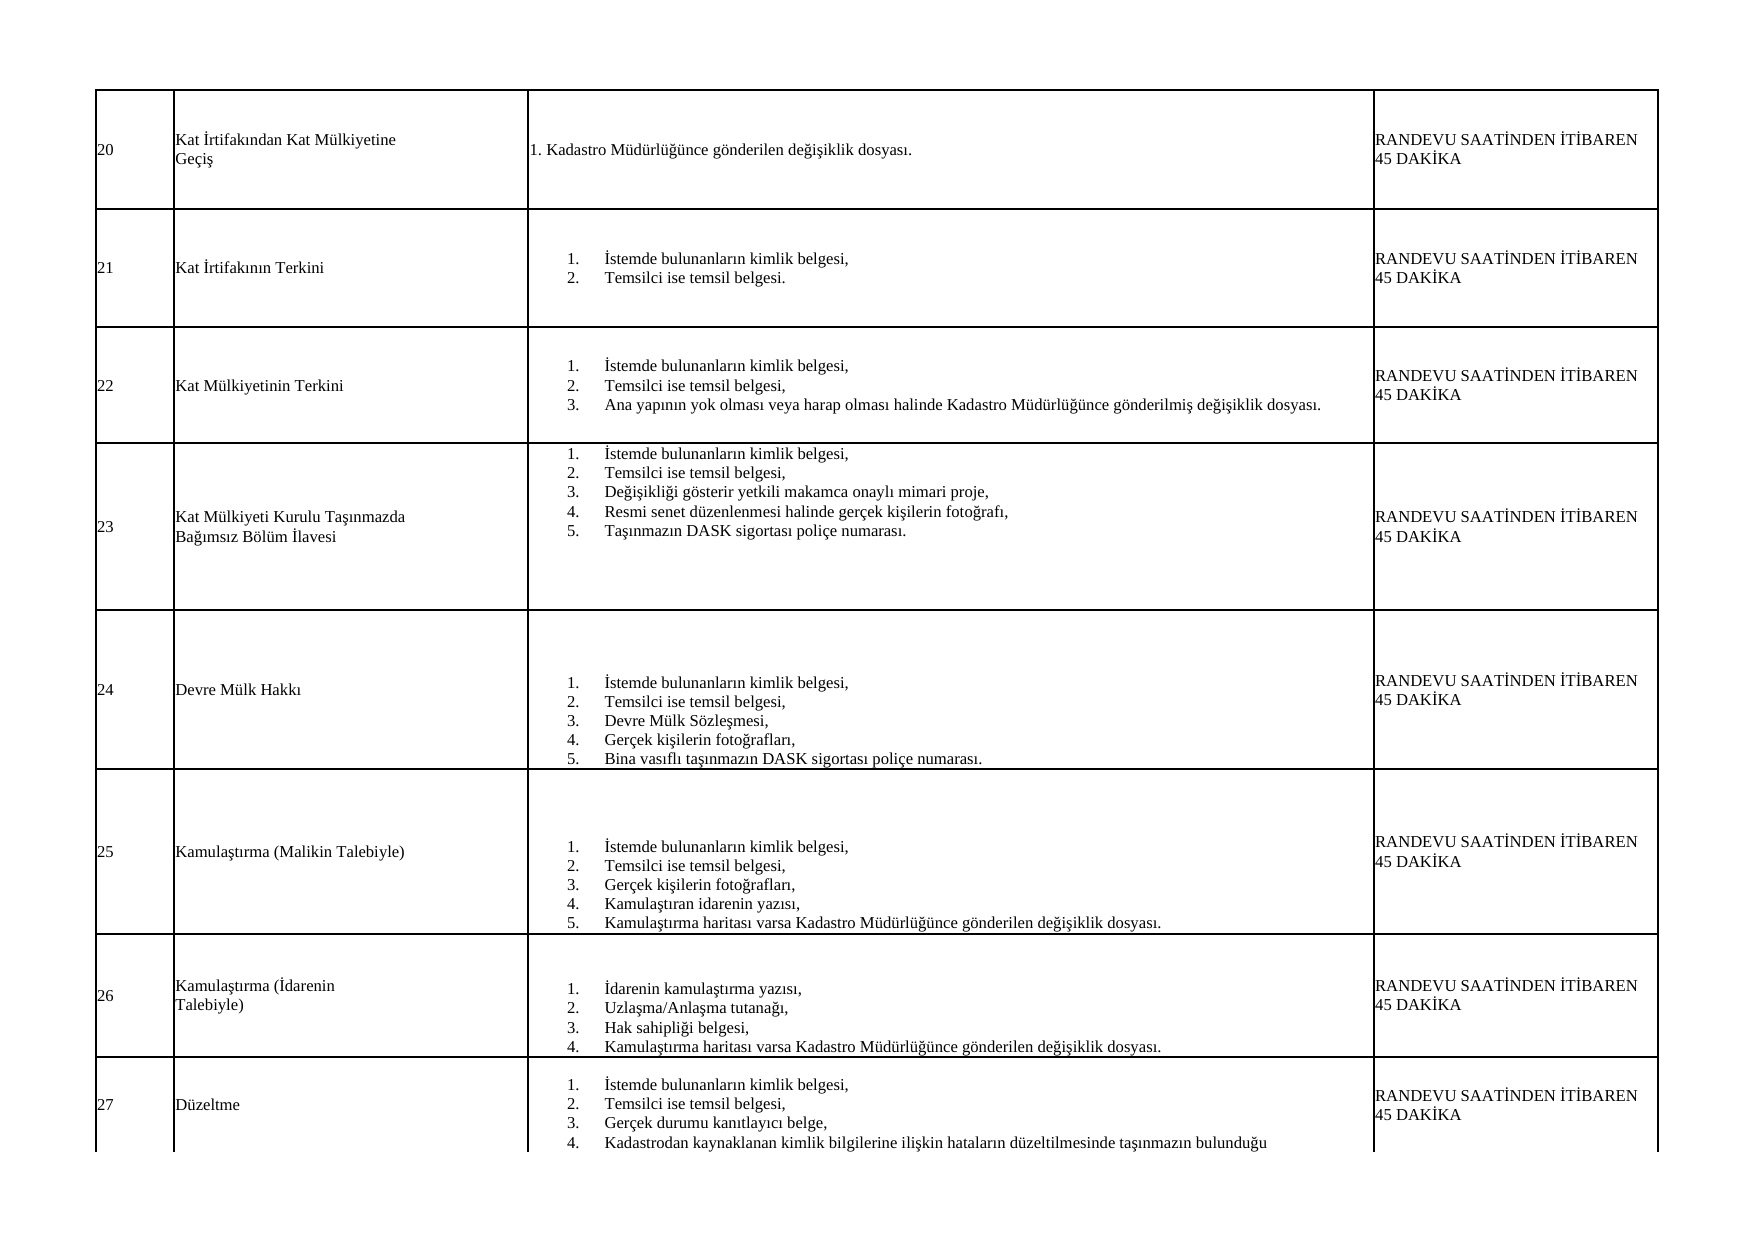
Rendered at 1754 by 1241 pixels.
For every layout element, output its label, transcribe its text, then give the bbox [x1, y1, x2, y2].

table_cell RANDEVU SAATİNDEN İTİBAREN 45 DAKİKA [1375, 444, 1657, 609]
table_cell Kat İrtifakından Kat Mülkiyetine Geçiş [175, 91, 527, 207]
table_cell İstemde bulunanların kimlik belgesi, Temsilci ise temsil belgesi, Ana yapının yok olması veya harap olması halinde Kadastro Müdürlüğünce gönderilmiş değişiklik dosyası. [529, 328, 1373, 442]
table_cell 23 [97, 444, 173, 609]
table_cell Kamulaştırma (İdarenin Talebiyle) [175, 935, 527, 1056]
table_cell Kat İrtifakının Terkini [175, 210, 527, 326]
table_cell 1. Kadastro Müdürlüğünce gönderilen değişiklik dosyası. [529, 91, 1373, 207]
table_cell RANDEVU SAATİNDEN İTİBAREN 45 DAKİKA [1375, 611, 1657, 768]
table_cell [1375, 91, 1657, 207]
table_cell 24 [97, 611, 173, 768]
table_cell Kat Mülkiyeti Kurulu Taşınmazda Bağımsız Bölüm İlavesi [175, 444, 527, 609]
table_cell Düzeltme [175, 1058, 527, 1152]
table_cell İstemde bulunanların kimlik belgesi, Temsilci ise temsil belgesi, Devre Mülk Sözleşmesi, Gerçek kişilerin fotoğrafları, Bina vasıflı taşınmazın DASK sigortası poliçe numarası. [529, 611, 1373, 768]
table_cell 26 [97, 935, 173, 1056]
table_cell 22 [97, 328, 173, 442]
table_cell RANDEVU SAATİNDEN İTİBAREN 45 DAKİKA [1375, 770, 1657, 932]
table_cell İstemde bulunanların kimlik belgesi, Temsilci ise temsil belgesi. [529, 210, 1373, 326]
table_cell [1375, 1058, 1657, 1152]
table_cell 21 [97, 210, 173, 326]
table_cell 20 [97, 91, 173, 207]
table_cell İstemde bulunanların kimlik belgesi, Temsilci ise temsil belgesi, Gerçek kişilerin fotoğrafları, Kamulaştıran idarenin yazısı, Kamulaştırma haritası varsa Kadastro Müdürlüğünce gönderilen değişiklik dosyası. [529, 770, 1373, 932]
table_cell RANDEVU SAATİNDEN İTİBAREN 45 DAKİKA [1375, 328, 1657, 442]
table_cell RANDEVU SAATİNDEN İTİBAREN 45 DAKİKA [1375, 935, 1657, 1056]
table_cell RANDEVU SAATİNDEN İTİBAREN 45 DAKİKA [1375, 210, 1657, 326]
table_cell 25 [97, 770, 173, 932]
table_cell Kamulaştırma (Malikin Talebiyle) [175, 770, 527, 932]
table_cell İdarenin kamulaştırma yazısı, Uzlaşma/Anlaşma tutanağı, Hak sahipliği belgesi, Kamulaştırma haritası varsa Kadastro Müdürlüğünce gönderilen değişiklik dosyası. [529, 935, 1373, 1056]
table_cell 27 [97, 1058, 173, 1152]
table_cell Devre Mülk Hakkı [175, 611, 527, 768]
table_cell Kat Mülkiyetinin Terkini [175, 328, 527, 442]
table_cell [529, 1058, 1373, 1152]
table_cell İstemde bulunanların kimlik belgesi, Temsilci ise temsil belgesi, Değişikliği gösterir yetkili makamca onaylı mimari proje, Resmi senet düzenlenmesi halinde gerçek kişilerin fotoğrafı, Taşınmazın DASK sigortası poliçe numarası. [529, 444, 1373, 609]
